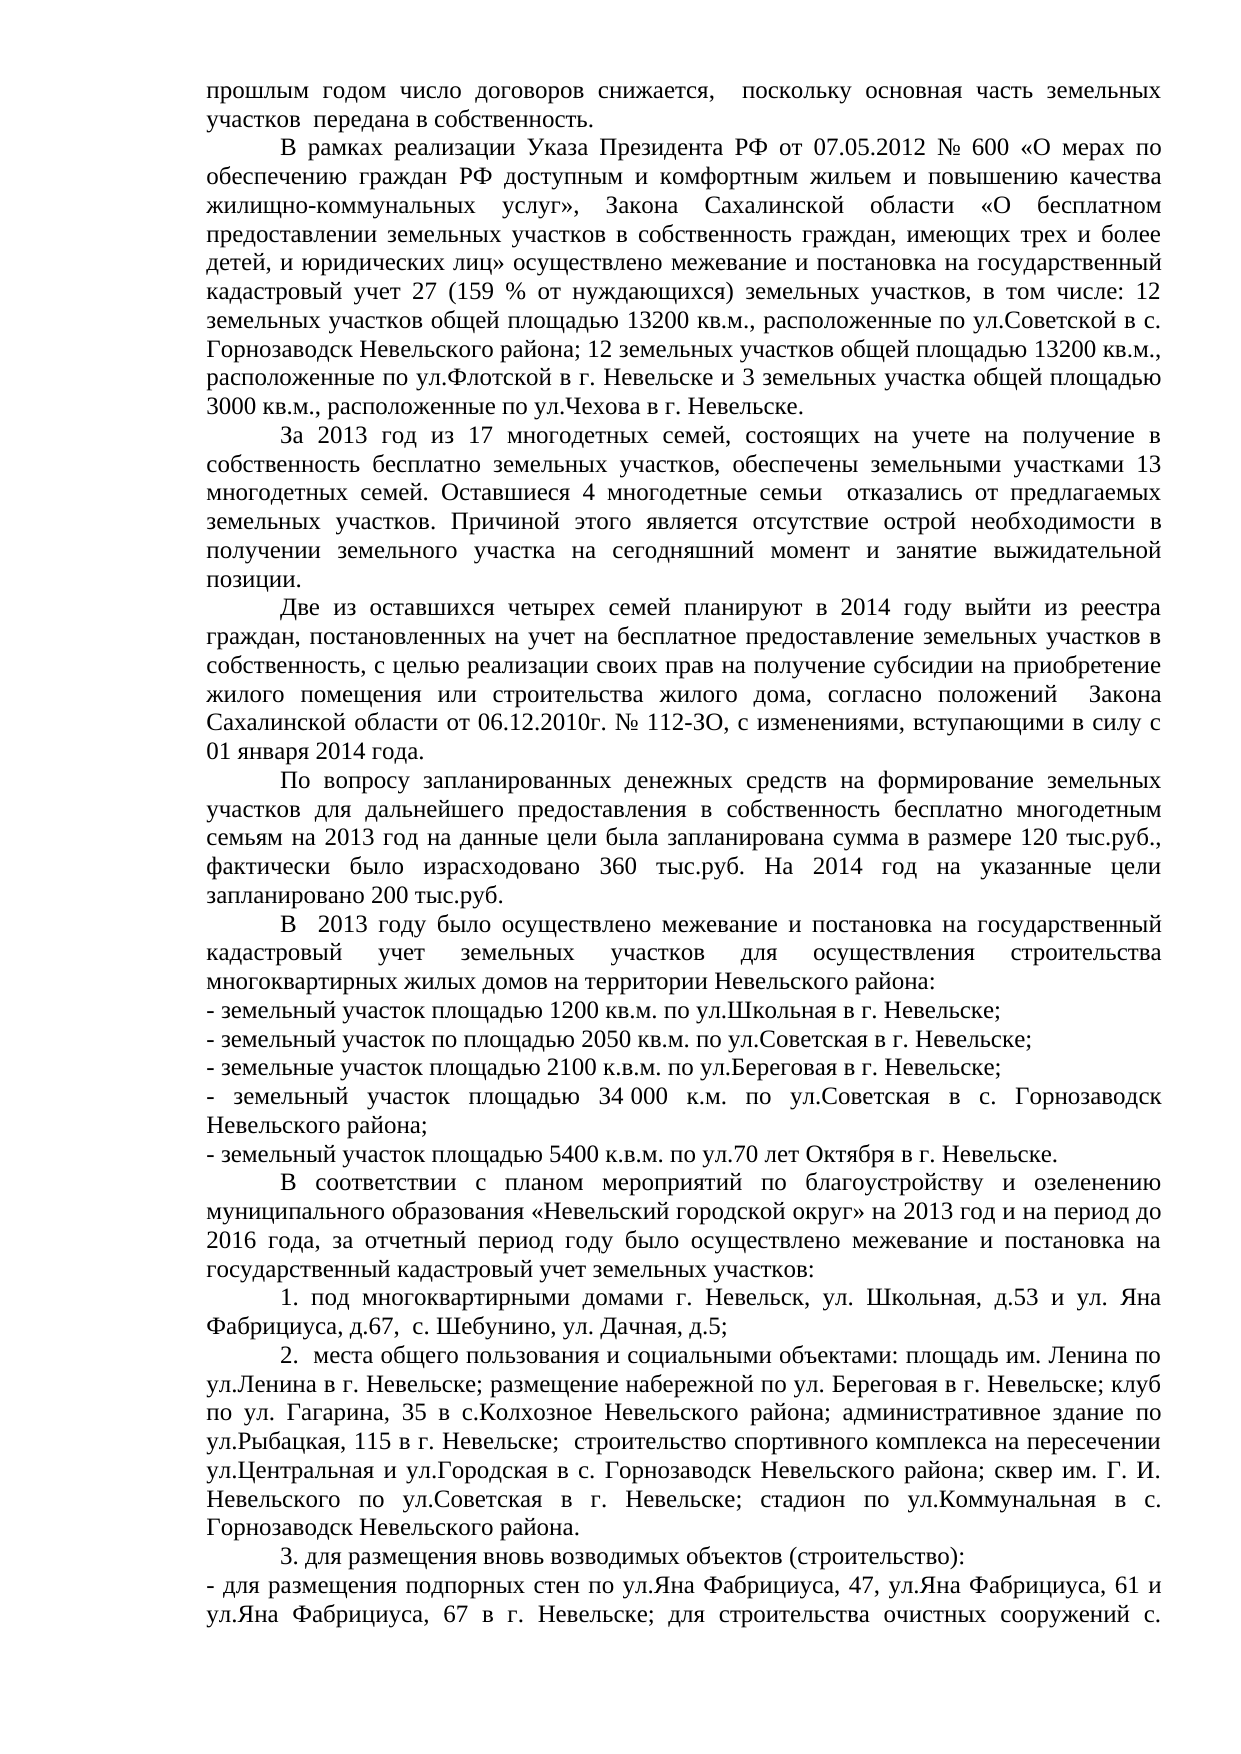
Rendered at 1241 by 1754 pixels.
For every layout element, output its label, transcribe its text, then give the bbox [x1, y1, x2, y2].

text - земельные участок площадью 2100 к.в.м. по ул.Береговая в г. Невельске; [206, 1052, 1162, 1081]
text - земельный участок площадью 5400 к.в.м. по ул.70 лет Октября в г. Невельске. [206, 1139, 1162, 1167]
text В соответствии с планом мероприятий по благоустройству и озеленению муниципального образования «Невельский городской округ» на 2013 год и на период до 2016 года, за отчетный период году было осуществлено межевание и постановка на государственный кадастровый учет земельных участков: [206, 1167, 1162, 1282]
text 3. для размещения вновь возводимых объектов (строительство): [206, 1541, 1162, 1570]
text Две из оставшихся четырех семей планируют в 2014 году выйти из реестра граждан, постановленных на учет на бесплатное предоставление земельных участков в собственность, с целью реализации своих прав на получение субсидии на приобретение жилого помещения или строительства жилого дома, согласно положений Закона Сахалинской области от 06.12.2010г. № 112-ЗО, с изменениями, вступающими в силу с 01 января 2014 года. [206, 592, 1162, 765]
text 1. под многоквартирными домами г. Невельск, ул. Школьная, д.53 и ул. Яна Фабрициуса, д.67, с. Шебунино, ул. Дачная, д.5; [206, 1282, 1162, 1340]
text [206, 75, 1162, 132]
text По вопросу запланированных денежных средств на формирование земельных участков для дальнейшего предоставления в собственность бесплатно многодетным семьям на 2013 год на данные цели была запланирована сумма в размере 120 тыс.руб., фактически было израсходовано 360 тыс.руб. На 2014 год на указанные цели запланировано 200 тыс.руб. [206, 765, 1162, 909]
text За 2013 год из 17 многодетных семей, состоящих на учете на получение в собственность бесплатно земельных участков, обеспечены земельными участками 13 многодетных семей. Оставшиеся 4 многодетные семьи отказались от предлагаемых земельных участков. Причиной этого является отсутствие острой необходимости в получении земельного участка на сегодняшний момент и занятие выжидательной позиции. [206, 420, 1162, 592]
text - земельный участок площадью 34 000 к.м. по ул.Советская в с. Горнозаводск Невельского района; [206, 1081, 1162, 1139]
text - земельный участок по площадью 2050 кв.м. по ул.Советская в г. Невельске; [206, 1024, 1162, 1052]
text В рамках реализации Указа Президента РФ от 07.05.2012 № 600 «О мерах по обеспечению граждан РФ доступным и комфортным жильем и повышению качества жилищно-коммунальных услуг», Закона Сахалинской области «О бесплатном предоставлении земельных участков в собственность граждан, имеющих трех и более детей, и юридических лиц» осуществлено межевание и постановка на государственный кадастровый учет 27 (159 % от нуждающихся) земельных участков, в том числе: 12 земельных участков общей площадью 13200 кв.м., расположенные по ул.Советской в с. Горнозаводск Невельского района; 12 земельных участков общей площадью 13200 кв.м., расположенные по ул.Флотской в г. Невельске и 3 земельных участка общей площадью 3000 кв.м., расположенные по ул.Чехова в г. Невельске. [206, 132, 1162, 420]
text В 2013 году было осуществлено межевание и постановка на государственный кадастровый учет земельных участков для осуществления строительства многоквартирных жилых домов на территории Невельского района: [206, 909, 1162, 995]
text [206, 1570, 1162, 1627]
text - земельный участок площадью 1200 кв.м. по ул.Школьная в г. Невельске; [206, 995, 1162, 1024]
text 2. места общего пользования и социальными объектами: площадь им. Ленина по ул.Ленина в г. Невельске; размещение набережной по ул. Береговая в г. Невельске; клуб по ул. Гагарина, 35 в с.Колхозное Невельского района; административное здание по ул.Рыбацкая, 115 в г. Невельске; строительство спортивного комплекса на пересечении ул.Центральная и ул.Городская в с. Горнозаводск Невельского района; сквер им. Г. И. Невельского по ул.Советская в г. Невельске; стадион по ул.Коммунальная в с. Горнозаводск Невельского района. [206, 1340, 1162, 1541]
